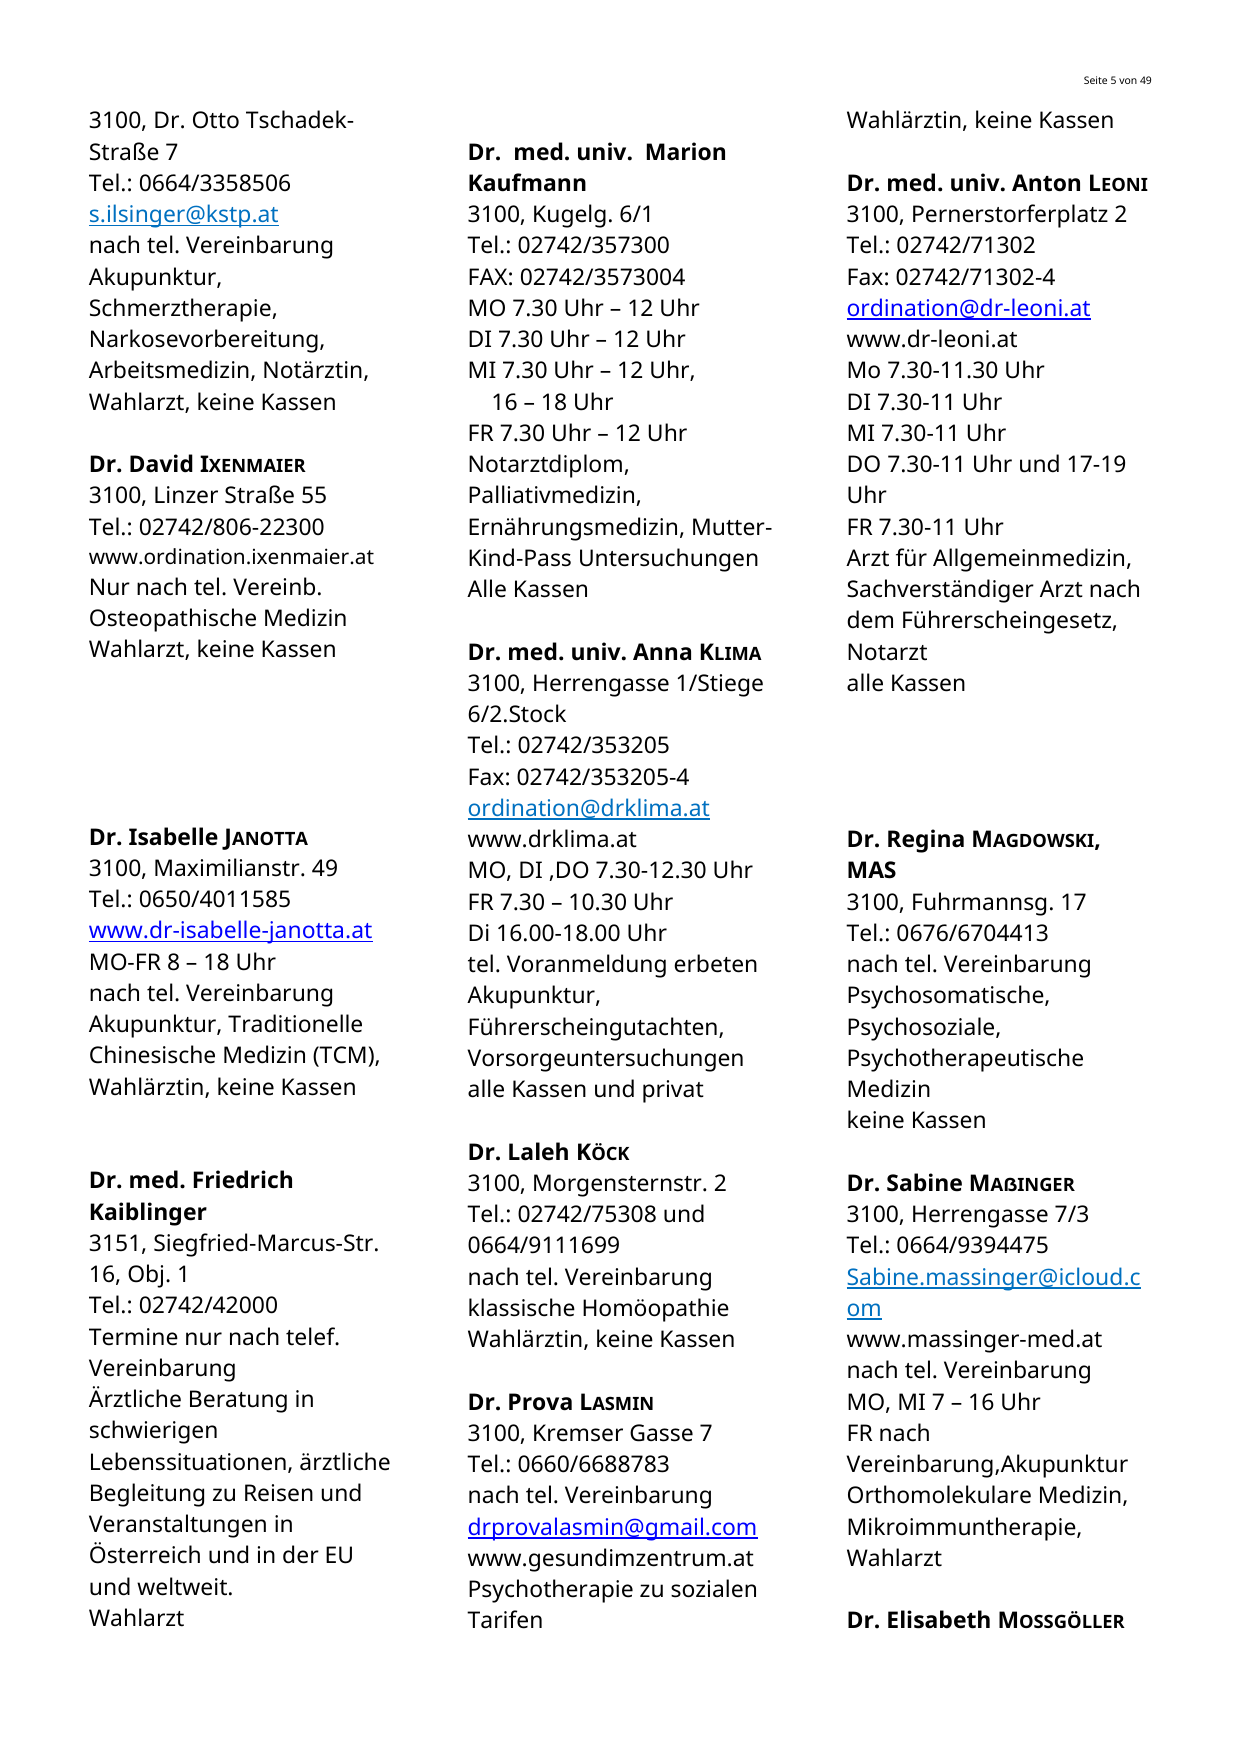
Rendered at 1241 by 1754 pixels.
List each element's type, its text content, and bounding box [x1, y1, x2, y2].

text ordination@dr-leoni.at [846, 292, 1152, 323]
text 16 – 18 Uhr [467, 386, 773, 417]
text DI 7.30-11 Uhr [846, 386, 1152, 417]
text MO 7.30 Uhr – 12 Uhr [467, 292, 773, 323]
text Dr. Prova Lasmin [467, 1386, 773, 1417]
text www.gesundimzentrum.at [467, 1542, 773, 1573]
text Dr. Sabine Maßinger [846, 1167, 1152, 1198]
text Fax: 02742/71302-4 [846, 261, 1152, 292]
text 3100, Morgensternstr. 2 [467, 1167, 773, 1198]
text Tel.: 02742/353205 [467, 729, 773, 761]
text www.massinger-med.at [846, 1323, 1152, 1354]
text Termine nur nach telef. Vereinbarung [89, 1320, 394, 1383]
text 3100, Kremser Gasse 7 [467, 1417, 773, 1448]
text nach tel. Vereinbarung [846, 1354, 1152, 1386]
text MI 7.30 Uhr – 12 Uhr, [467, 354, 773, 386]
text www.ordination.ixenmaier.at [89, 542, 394, 570]
text Psychotherapie zu sozialen Tarifen [467, 1573, 773, 1636]
text 3100, Herrengasse 1/Stiege 6/2.Stock [467, 667, 773, 729]
text 3100, Herrengasse 7/3 [846, 1198, 1152, 1229]
text alle Kassen und privat [467, 1073, 773, 1104]
text Tel.: 02742/75308 und 0664/9111699 [467, 1198, 773, 1261]
text nach tel. Vereinbarung [89, 229, 394, 261]
text FR 7.30 Uhr – 12 Uhr [467, 417, 773, 448]
text nach tel. Vereinbarung [467, 1261, 773, 1292]
text 3100, Dr. Otto Tschadek-Straße 7 [89, 104, 394, 167]
text Tel.: 0664/3358506 [89, 167, 394, 198]
text 3100, Linzer Straße 55 [89, 479, 394, 511]
text MI 7.30-11 Uhr [846, 417, 1152, 448]
text keine Kassen [846, 1104, 1152, 1136]
text Wahlärztin, keine Kassen [467, 1323, 773, 1354]
text 3100, Maximilianstr. 49 [89, 852, 394, 883]
text 3100, Pernerstorferplatz 2 [846, 198, 1152, 229]
text Dr. Isabelle Janotta [89, 820, 394, 852]
text FAX: 02742/3573004 [467, 261, 773, 292]
text FR 7.30 – 10.30 Uhr [467, 886, 773, 917]
text Wahlarzt, keine Kassen [89, 633, 394, 664]
text Akupunktur, Schmerztherapie, Narkosevorbereitung, Arbeitsmedizin, Notärztin, Wahlarzt, keine Kassen [89, 261, 394, 417]
text 3100, Fuhrmannsg. 17 [846, 886, 1152, 917]
text Tel.: 02742/806-22300 [89, 511, 394, 542]
text FR 7.30-11 Uhr [846, 511, 1152, 542]
text Dr. Elisabeth Mossgöller [846, 1604, 1152, 1636]
text Tel.: 0664/9394475 [846, 1229, 1152, 1261]
text Nur nach tel. Vereinb. [89, 570, 394, 602]
text nach tel. Vereinbarung [846, 948, 1152, 979]
text Sabine.massinger@icloud.com [846, 1261, 1152, 1323]
text 3100, Kugelg. 6/1 [467, 198, 773, 229]
text 3151, Siegfried-Marcus-Str. 16, Obj. 1 [89, 1227, 394, 1289]
text Osteopathische Medizin [89, 602, 394, 633]
text www.dr-isabelle-janotta.at [89, 914, 394, 945]
text MO, DI ,DO 7.30-12.30 Uhr [467, 854, 773, 886]
text Tel.: 02742/357300 [467, 229, 773, 261]
text Tel.: 0660/6688783 [467, 1448, 773, 1479]
text www.drklima.at [467, 823, 773, 854]
text Dr. med. univ. Anna Klima [467, 636, 773, 667]
text DI 7.30 Uhr – 12 Uhr [467, 323, 773, 354]
text s.ilsinger@kstp.at [89, 198, 394, 229]
text Dr. med. univ. Anton Leoni [846, 167, 1152, 198]
text Di 16.00-18.00 Uhr [467, 917, 773, 948]
text Wahlärztin, keine Kassen [846, 104, 1152, 136]
text nach tel. Vereinbarung [467, 1479, 773, 1511]
text drprovalasmin@gmail.com [467, 1511, 773, 1542]
text klassische Homöopathie [467, 1292, 773, 1323]
text Tel.: 0650/4011585 [89, 883, 394, 914]
text Tel.: 02742/42000 [89, 1289, 394, 1320]
text Tel.: 0676/6704413 [846, 917, 1152, 948]
text www.dr-leoni.at [846, 323, 1152, 354]
text Tel.: 02742/71302 [846, 229, 1152, 261]
text DO 7.30-11 Uhr und 17-19 Uhr [846, 448, 1152, 511]
text Mo 7.30-11.30 Uhr [846, 354, 1152, 386]
text ordination@drklima.at [467, 792, 773, 823]
text Alle Kassen [467, 573, 773, 604]
text Fax: 02742/353205-4 [467, 761, 773, 792]
text tel. Voranmeldung erbeten [467, 948, 773, 979]
text Akupunktur, Traditionelle Chinesische Medizin (TCM), Wahlärztin, keine Kassen [89, 1008, 394, 1102]
text Vorsorgeuntersuchungen [467, 1042, 773, 1073]
text Dr. med. Friedrich Kaiblinger [89, 1164, 394, 1227]
text Akupunktur, Führerscheingutachten, [467, 979, 773, 1042]
text nach tel. Vereinbarung [89, 977, 394, 1008]
text Wahlarzt [89, 1602, 394, 1633]
text Dr. Laleh Köck [467, 1136, 773, 1167]
text alle Kassen [846, 667, 1152, 698]
text Psychosomatische, Psychosoziale, Psychotherapeutische Medizin [846, 979, 1152, 1104]
text Ärztliche Beratung in schwierigen Lebenssituationen, ärztliche Begleitung zu Reisen und Veranstaltungen in Österreich und in der EU und weltweit. [89, 1383, 394, 1602]
text MO-FR 8 – 18 Uhr [89, 945, 394, 977]
text Dr. David Ixenmaier [89, 448, 394, 479]
text Dr. Regina Magdowski, MAS [846, 823, 1152, 886]
text MO, MI 7 – 16 Uhr [846, 1386, 1152, 1417]
text Dr. med. univ. Marion Kaufmann [467, 136, 773, 198]
text Notarztdiplom, Palliativmedizin, Ernährungsmedizin, Mutter-Kind-Pass Untersuchungen [467, 448, 773, 573]
text FR nach Vereinbarung,Akupunktur Orthomolekulare Medizin, Mikroimmuntherapie, Wahlarzt [846, 1417, 1152, 1573]
text Arzt für Allgemeinmedizin, Sachverständiger Arzt nach dem Führerscheingesetz, Notarzt [846, 542, 1152, 667]
